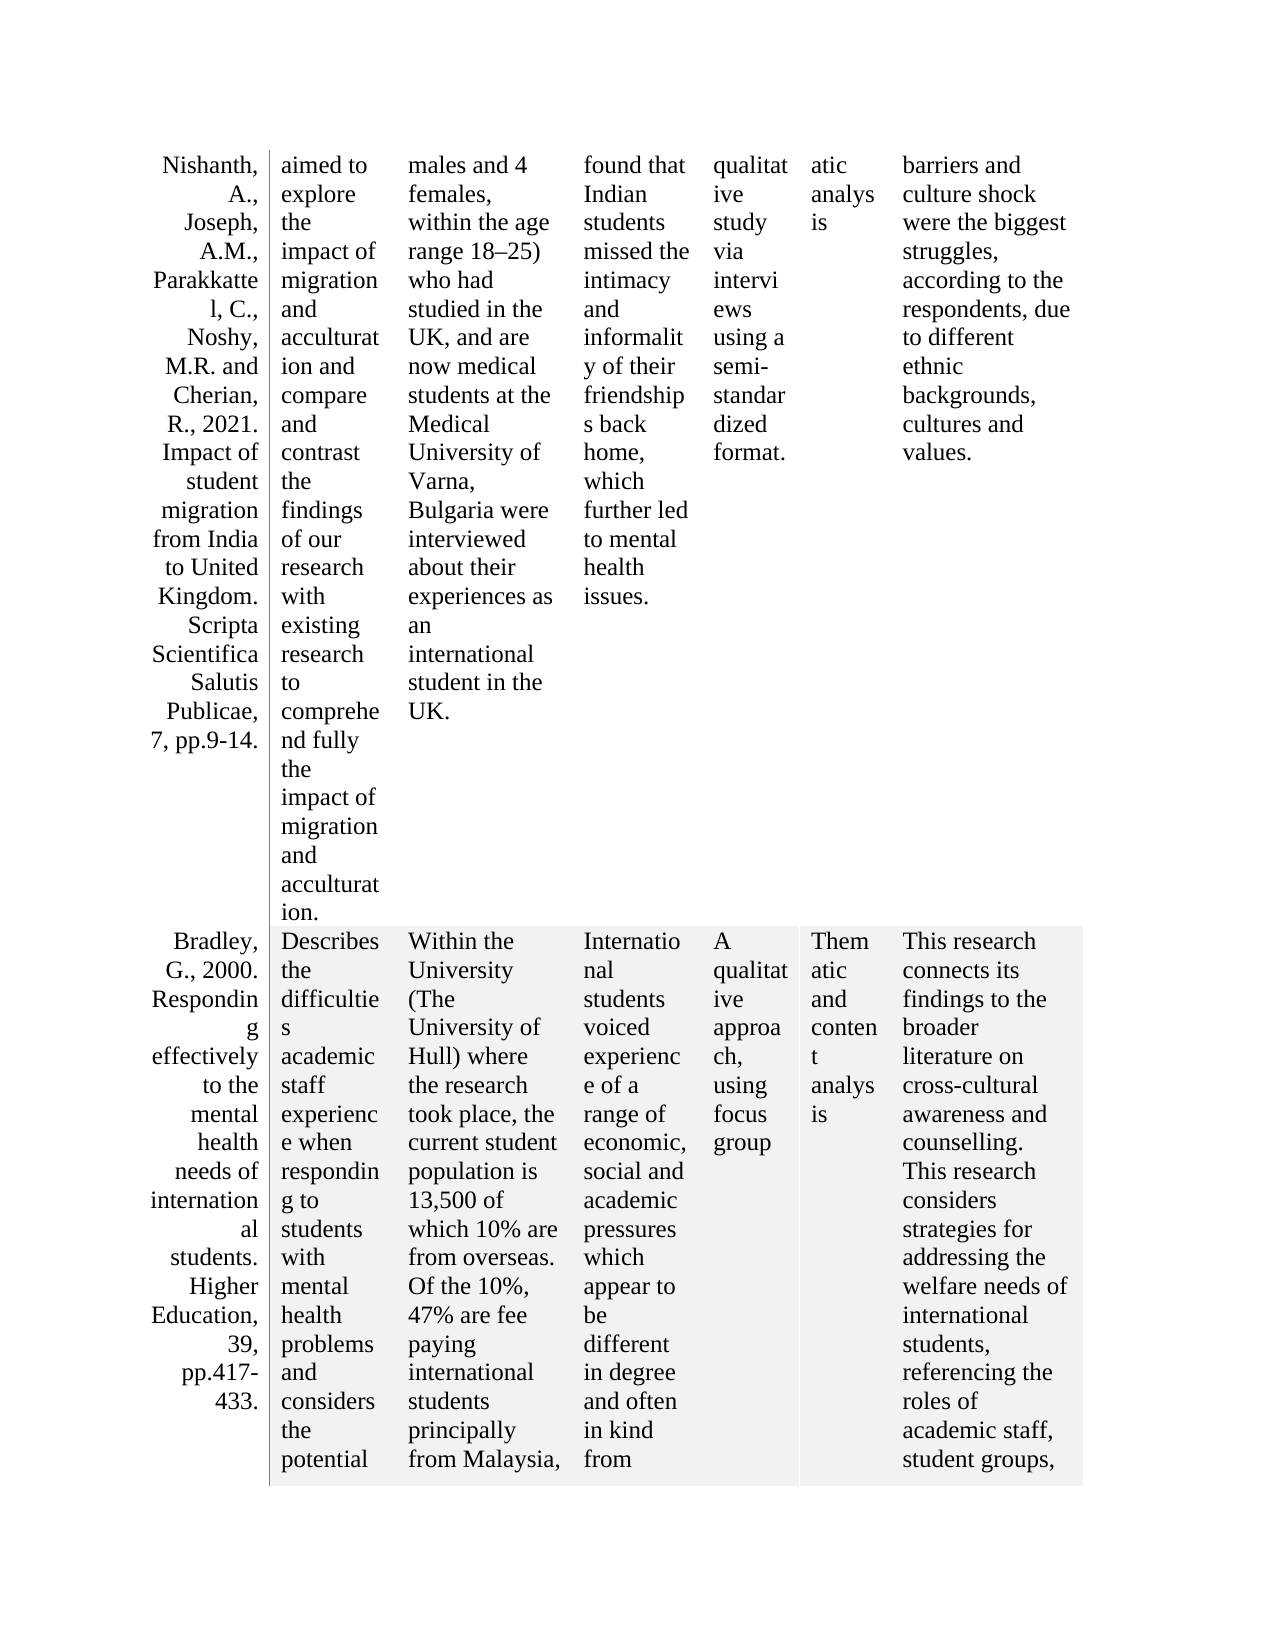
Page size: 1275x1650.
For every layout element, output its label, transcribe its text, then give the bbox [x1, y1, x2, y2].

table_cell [397, 150, 572, 926]
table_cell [270, 150, 397, 926]
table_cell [139, 150, 269, 926]
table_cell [139, 926, 269, 1486]
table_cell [800, 926, 891, 1486]
table_cell Thematic analysis [800, 150, 891, 926]
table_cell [572, 926, 702, 1486]
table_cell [270, 926, 397, 1486]
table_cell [702, 150, 799, 926]
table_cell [702, 926, 799, 1486]
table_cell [397, 926, 572, 1486]
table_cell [891, 926, 1083, 1486]
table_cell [572, 150, 702, 926]
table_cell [891, 150, 1083, 926]
